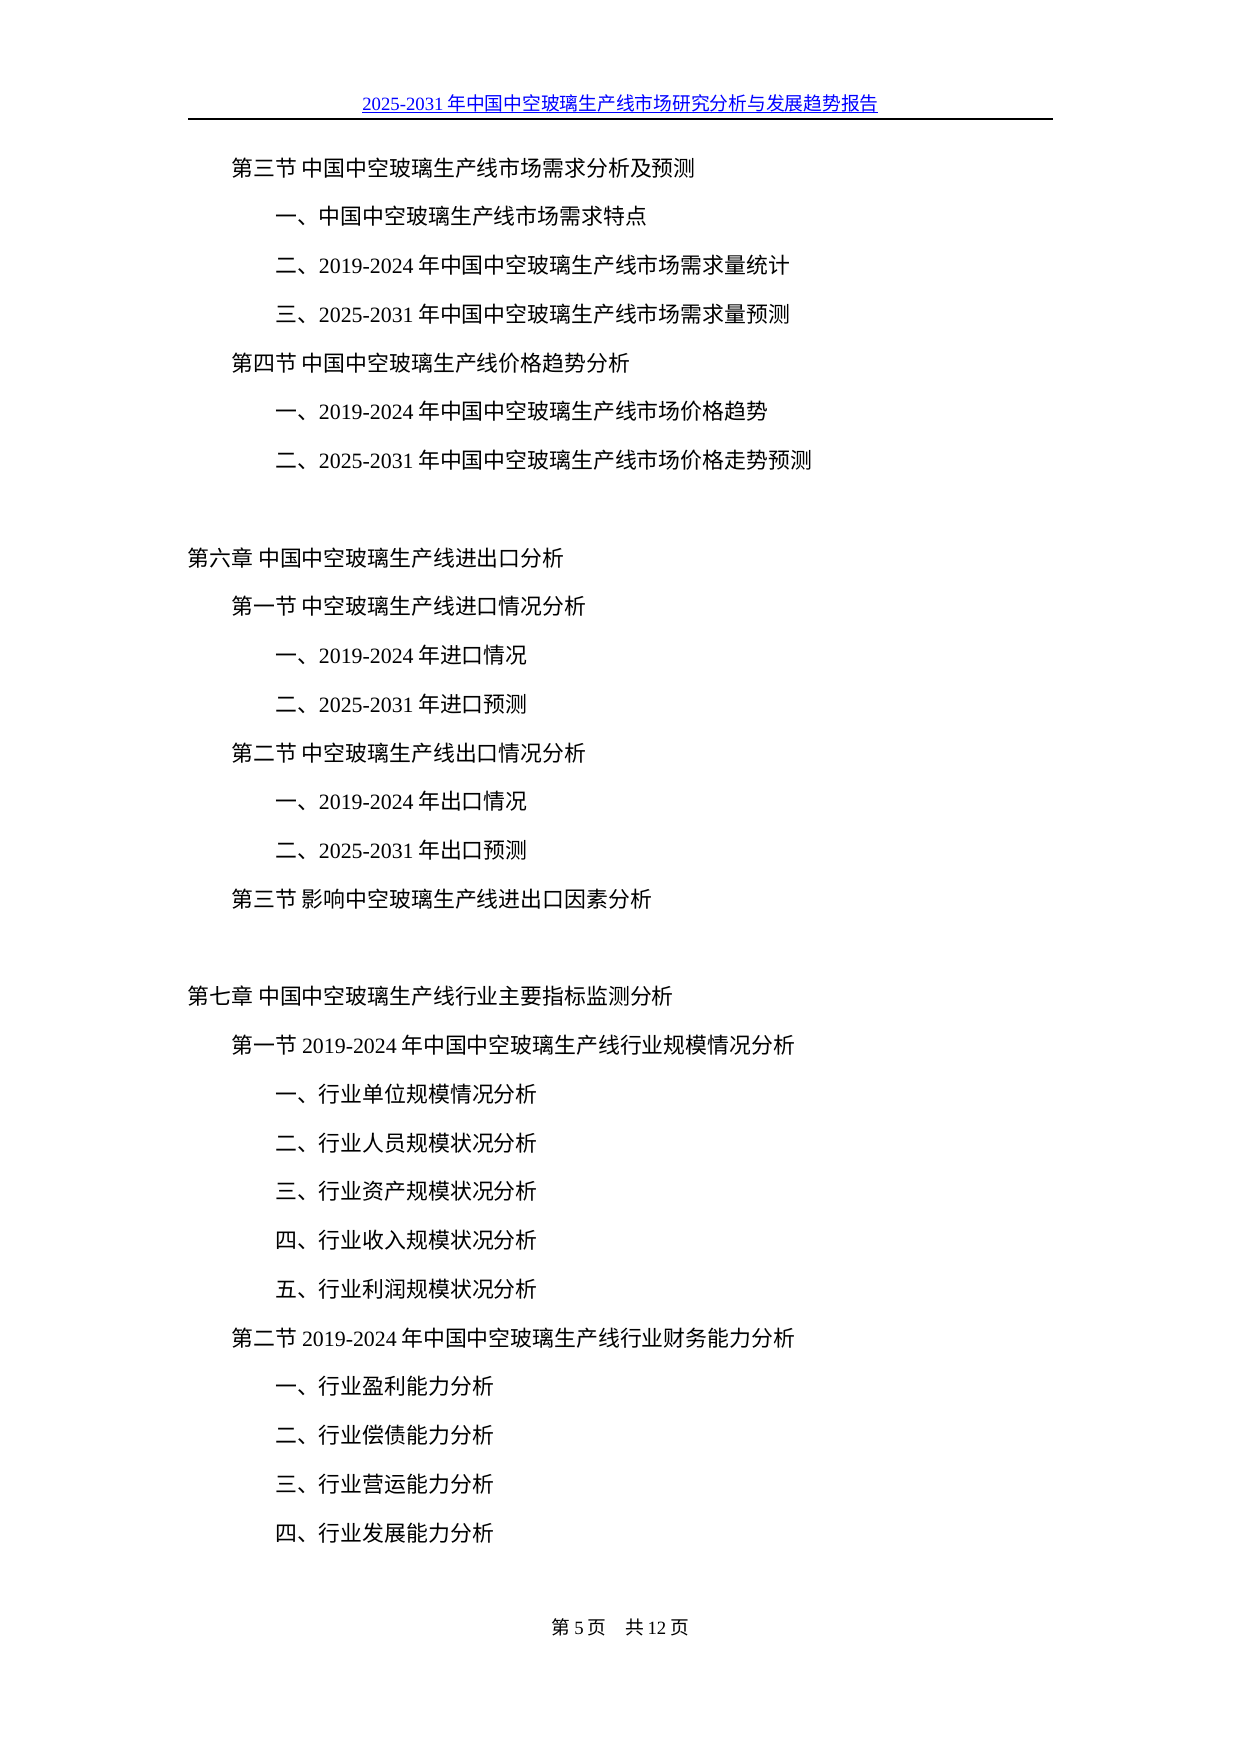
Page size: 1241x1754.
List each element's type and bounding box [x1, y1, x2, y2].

text [187, 150, 1053, 1548]
